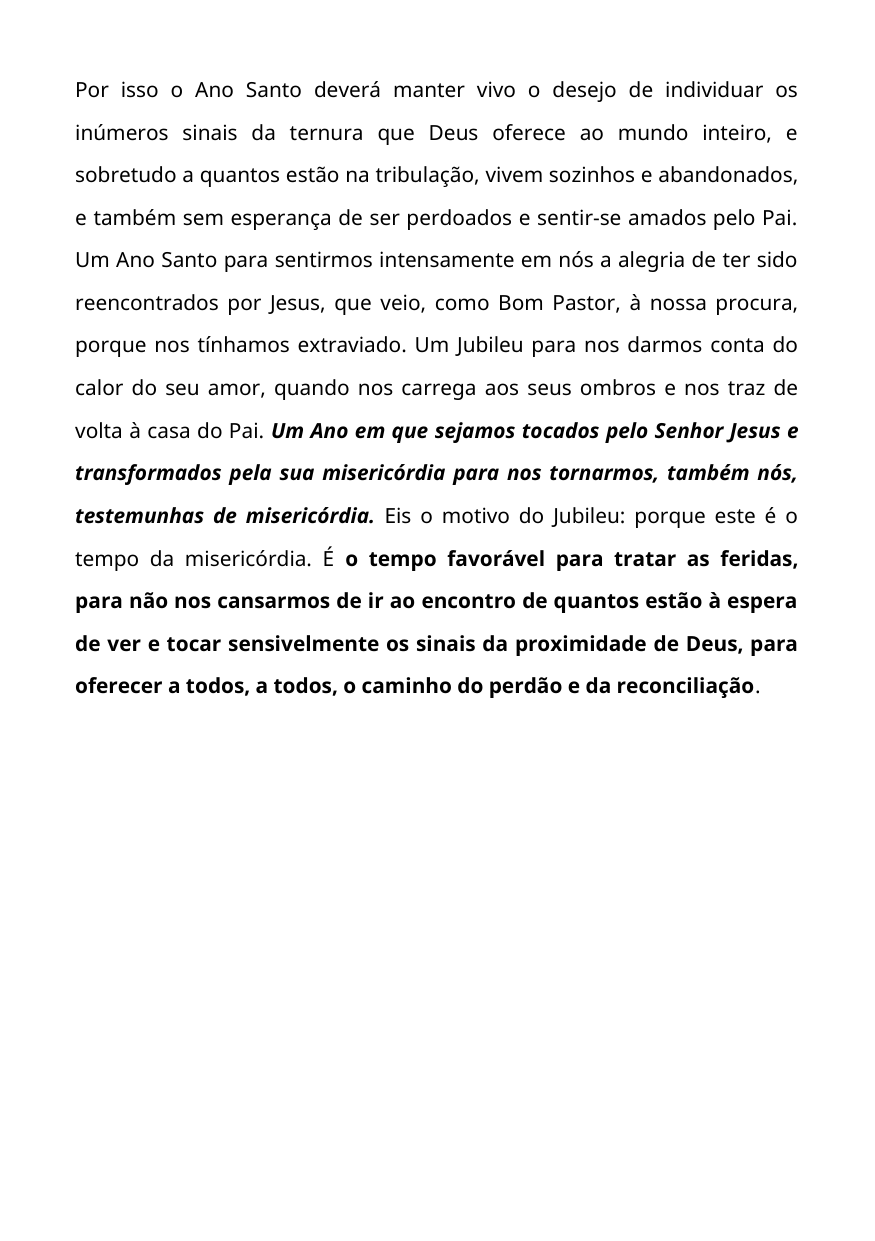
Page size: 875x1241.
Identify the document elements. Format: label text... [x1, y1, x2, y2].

text Por isso o Ano Santo deverá manter vivo o desejo de individuar os inúmeros sinais da ternura que Deus oferece ao mundo inteiro, e sobretudo a quantos estão na tribulação, vivem sozinhos e abandonados, e também sem esperança de ser perdoados e sentir-se amados pelo Pai. Um Ano Santo para sentirmos intensamente em nós a alegria de ter sido reencontrados por Jesus, que veio, como Bom Pastor, à nossa procura, porque nos tínhamos extraviado. Um Jubileu para nos darmos conta do calor do seu amor, quando nos carrega aos seus ombros e nos traz de volta à casa do Pai. Um Ano em que sejamos tocados pelo Senhor Jesus e transformados pela sua misericórdia para nos tornarmos, também nós, testemunhas de misericórdia. Eis o motivo do Jubileu: porque este é o tempo da misericórdia. É o tempo favorável para tratar as feridas, para não nos cansarmos de ir ao encontro de quantos estão à espera de ver e tocar sensivelmente os sinais da proximidade de Deus, para oferecer a todos, a todos, o caminho do perdão e da reconciliação. [75, 75, 799, 700]
